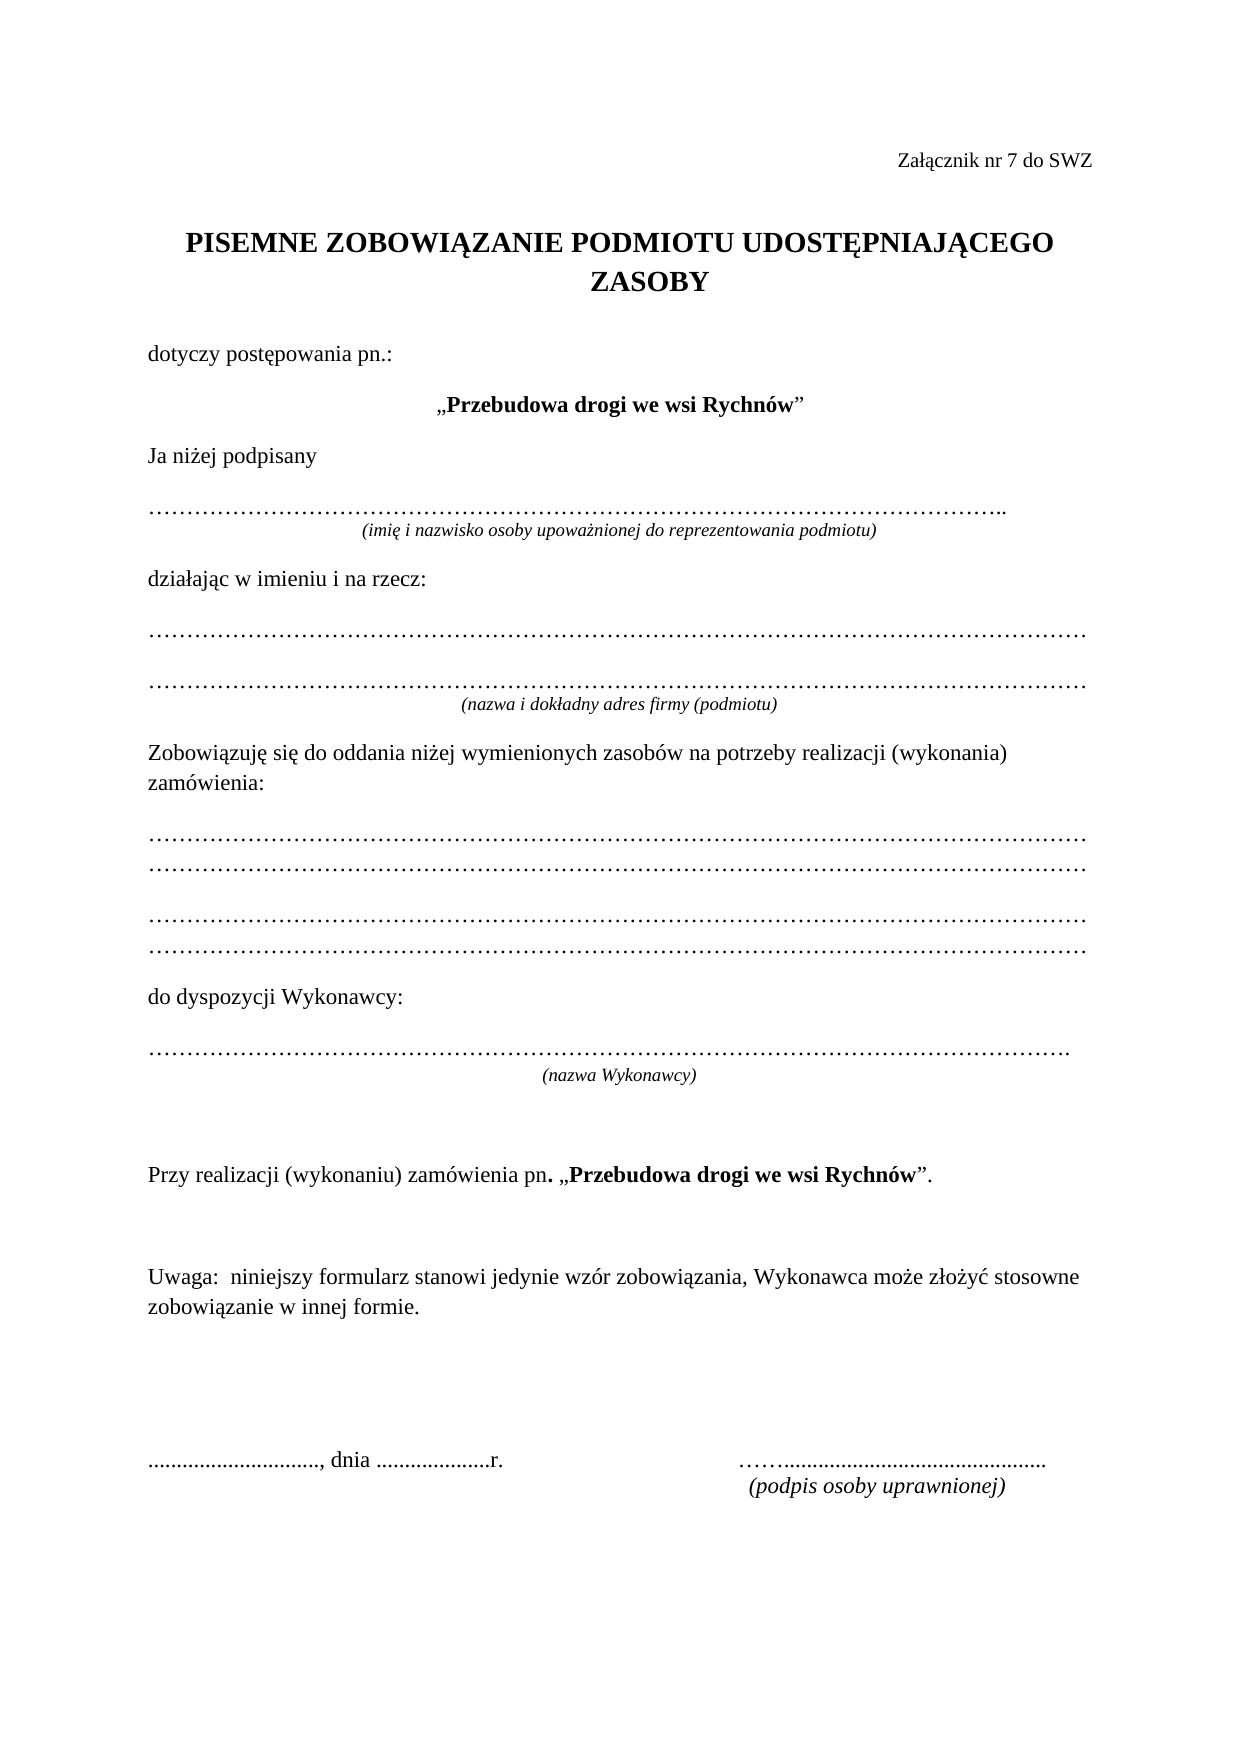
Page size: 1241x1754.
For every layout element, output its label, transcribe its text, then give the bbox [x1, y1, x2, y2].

text .............................., dnia ....................r. …….............................................. [148, 1446, 1093, 1472]
text …………………………………………………………………………………………………………… [148, 667, 1093, 693]
text działając w imieniu i na rzecz: [148, 565, 1093, 591]
text (nazwa Wykonawcy) [148, 1064, 1093, 1086]
text ………………………………………………………………………………………………….. [148, 493, 1093, 519]
text do dyspozycji Wykonawcy: [148, 983, 1093, 1009]
text ………………………………………………………………………………………………………………………………………………………………………………………………………………………… [148, 901, 1093, 958]
text Zobowiązuję się do oddania niżej wymienionych zasobów na potrzeby realizacji (wykonania) zamówienia: [148, 739, 1093, 796]
text dotyczy postępowania pn.: [148, 340, 1093, 366]
text ………………………………………………………………………………………………………………………………………………………………………………………………………………………… [148, 820, 1093, 877]
text Ja niżej podpisany [148, 442, 1093, 468]
text (imię i nazwisko osoby upoważnionej do reprezentowania podmiotu) [148, 519, 1093, 541]
text Uwaga: niniejszy formularz stanowi jedynie wzór zobowiązania, Wykonawca może złożyć stosowne zobowiązanie w innej formie. [148, 1263, 1093, 1319]
text (podpis osoby uprawnionej) [664, 1472, 1093, 1499]
text …………………………………………………………………………………………………………… [148, 616, 1093, 642]
text Przy realizacji (wykonaniu) zamówienia pn. „Przebudowa drogi we wsi Rychnów”. [148, 1161, 1093, 1187]
subtitle PISEMNE ZOBOWIĄZANIE PODMIOTU UDOSTĘPNIAJĄCEGO ZASOBY [148, 225, 1093, 297]
text …………………………………………………………………………………………………………. [148, 1034, 1093, 1060]
text (nazwa i dokładny adres firmy (podmiotu) [148, 693, 1093, 715]
text „Przebudowa drogi we wsi Rychnów” [148, 391, 1093, 417]
text Załącznik nr 7 do SWZ [148, 148, 1093, 172]
